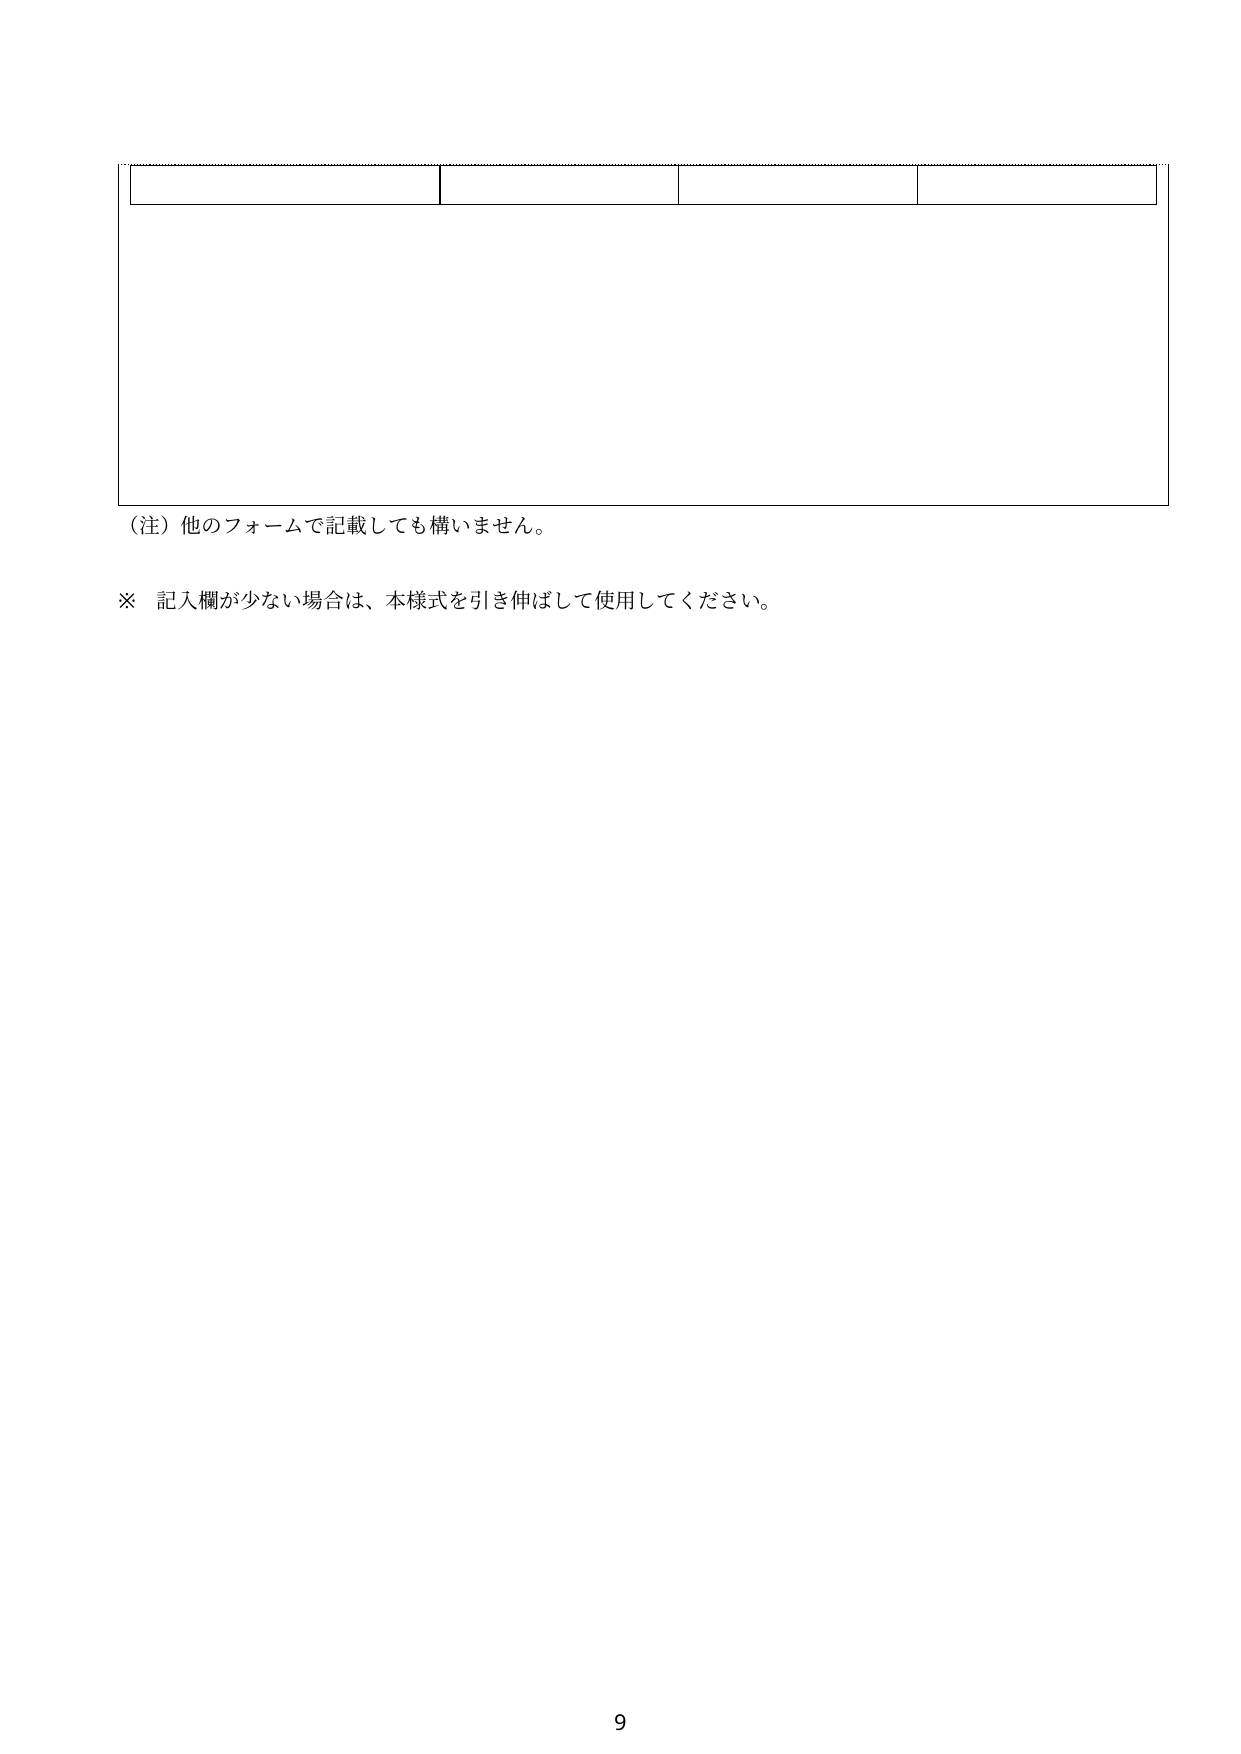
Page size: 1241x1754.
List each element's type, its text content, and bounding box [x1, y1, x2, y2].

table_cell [119, 164, 1168, 504]
text （注）他のフォームで記載しても構いません。 [118, 506, 1122, 543]
text ※ 記入欄が少ない場合は、本様式を引き伸ばして使用してください。 [118, 581, 1122, 618]
